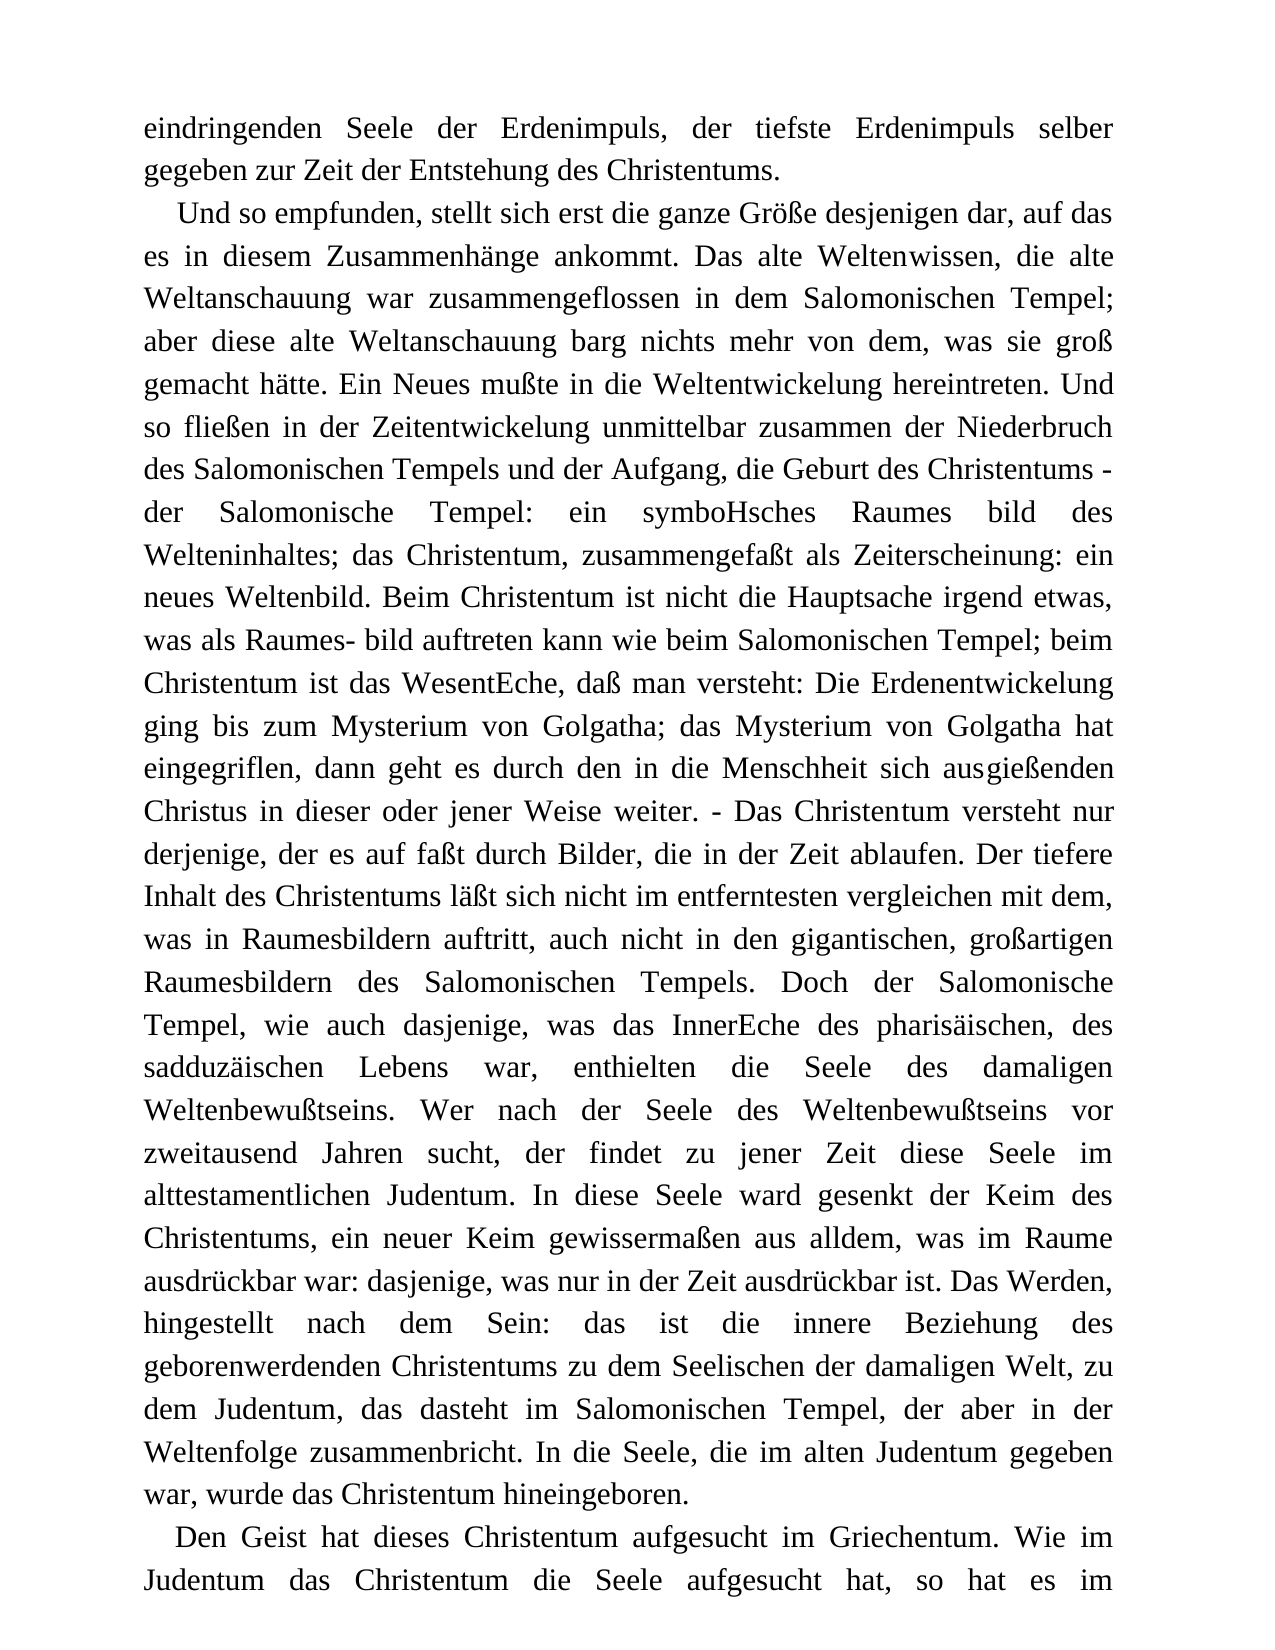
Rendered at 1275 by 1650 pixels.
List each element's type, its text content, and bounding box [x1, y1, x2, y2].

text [143, 1518, 1114, 1597]
text Und so empfunden, stellt sich erst die ganze Größe desjenigen dar, auf das es in diesem Zusammenhänge ankommt. Das alte Weltenwissen, die alte Weltanschauung war zusammengeflossen in dem Salomonischen Tempel; aber diese alte Weltanschauung barg nichts mehr von dem, was sie groß gemacht hätte. Ein Neues mußte in die Weltentwickelung hereintreten. Und so fließen in der Zeitentwickelung unmittelbar zusammen der Niederbruch des Salomonischen Tempels und der Aufgang, die Geburt des Christentums - der Salomonische Tempel: ein symboHsches Raumes bild des Welteninhaltes; das Christentum, zusammengefaßt als Zeiterscheinung: ein neues Weltenbild. Beim Christentum ist nicht die Hauptsache irgend etwas, was als Raumes- bild auftreten kann wie beim Salomonischen Tempel; beim Christentum ist das WesentEche, daß man versteht: Die Erdenentwickelung ging bis zum Mysterium von Golgatha; das Mysterium von Golgatha hat eingegriflen, dann geht es durch den in die Menschheit sich ausgießenden Christus in dieser oder jener Weise weiter. - Das Christentum versteht nur derjenige, der es auf faßt durch Bilder, die in der Zeit ablaufen. Der tiefere Inhalt des Christentums läßt sich nicht im entferntesten vergleichen mit dem, was in Raumesbildern auftritt, auch nicht in den gigantischen, großartigen Raumesbildern des Salomonischen Tempels. Doch der Salomonische Tempel, wie auch dasjenige, was das InnerEche des pharisäischen, des sadduzäischen Lebens war, enthielten die Seele des damaligen Weltenbewußtseins. Wer nach der Seele des Weltenbewußtseins vor zweitausend Jahren sucht, der findet zu jener Zeit diese Seele im alttestamentlichen Judentum. In diese Seele ward gesenkt der Keim des Christentums, ein neuer Keim gewissermaßen aus alldem, was im Raume ausdrückbar war: dasjenige, was nur in der Zeit ausdrückbar ist. Das Werden, hingestellt nach dem Sein: das ist die innere Beziehung des geborenwerdenden Christentums zu dem Seelischen der damaligen Welt, zu dem Judentum, das dasteht im Salomonischen Tempel, der aber in der Weltenfolge zusammenbricht. In die Seele, die im alten Judentum gegeben war, wurde das Christentum hineingeboren. [143, 194, 1114, 1512]
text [143, 109, 1114, 188]
